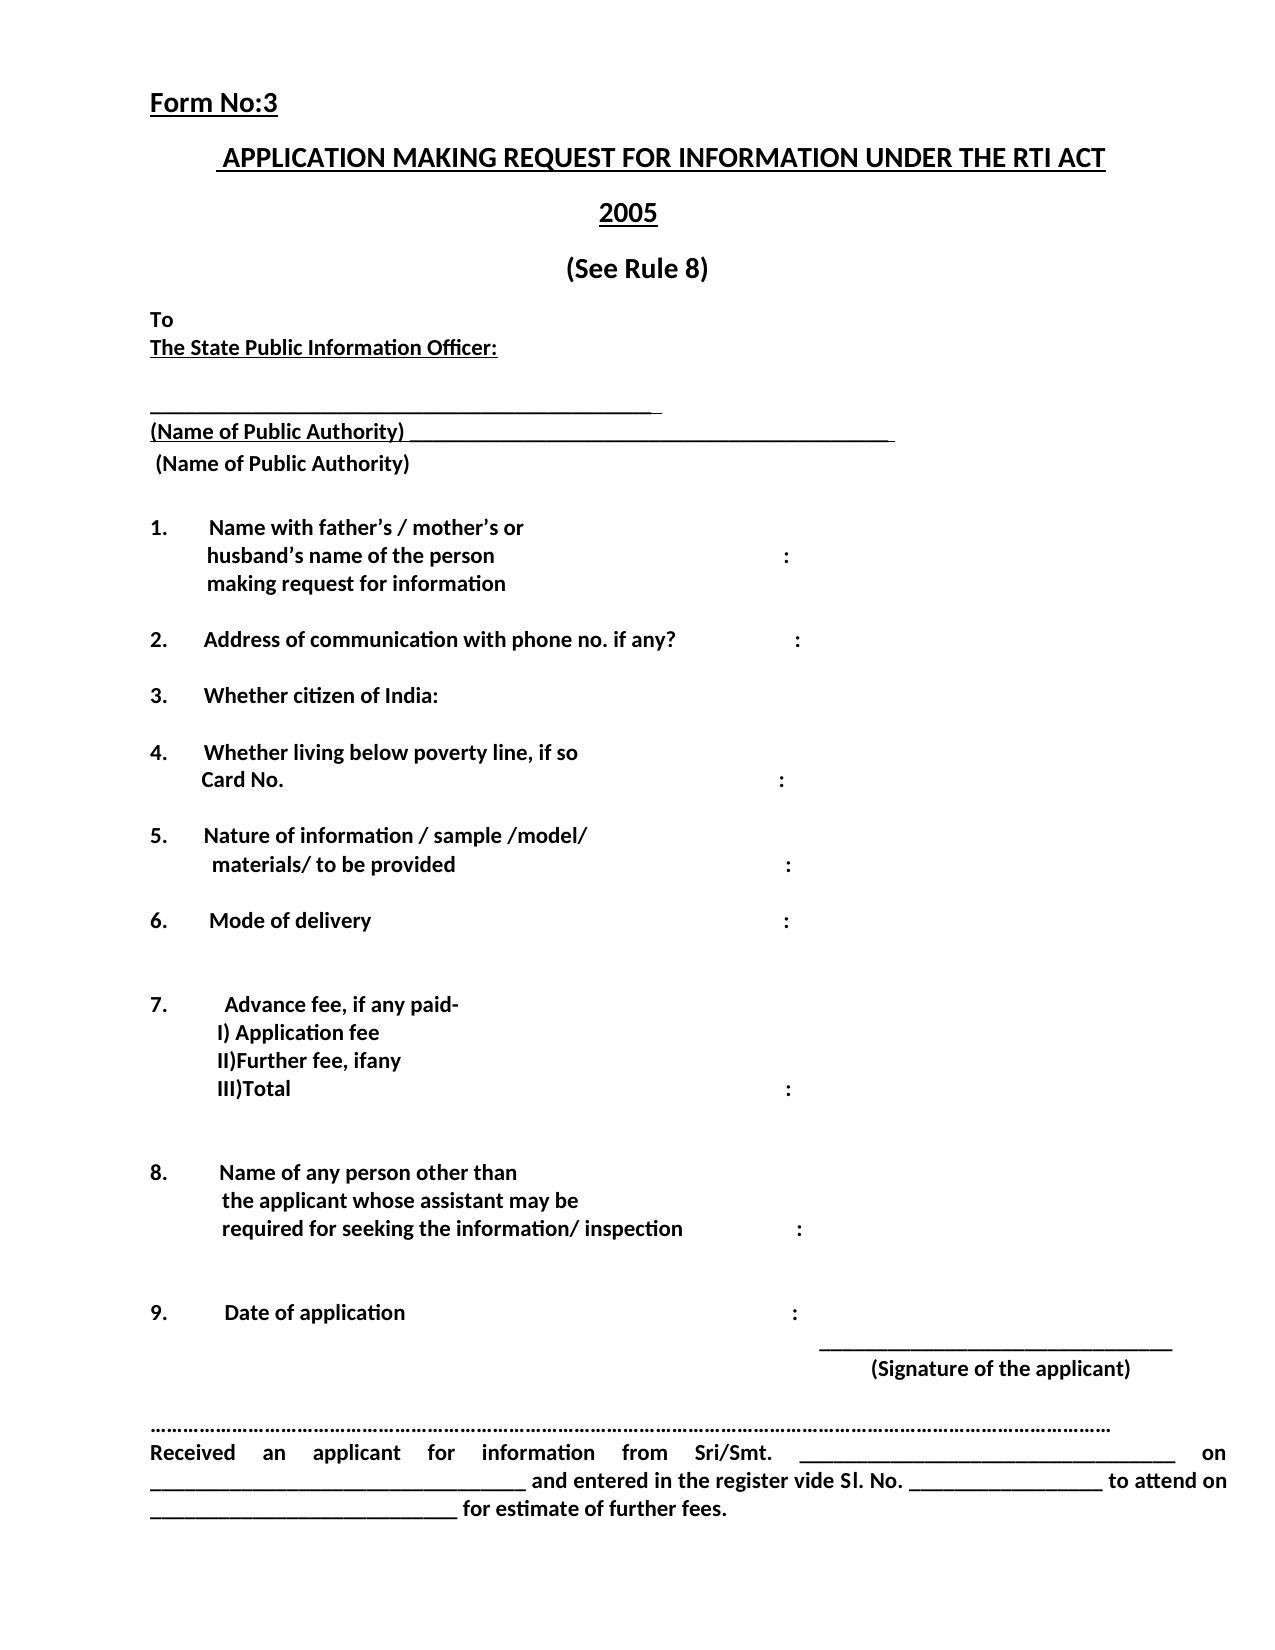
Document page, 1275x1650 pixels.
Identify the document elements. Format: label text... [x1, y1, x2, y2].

text 4. Whether living below poverty line, if so [150, 738, 1228, 766]
text making request for information [150, 569, 1228, 597]
text 6. Mode of delivery : [150, 906, 1228, 934]
text required for seeking the information/ inspection : [150, 1214, 1228, 1242]
text To [150, 305, 1228, 333]
text (Name of Public Authority) [150, 449, 1228, 477]
text …………………………………………………………………………………………………………………………………………………………… [150, 1410, 1228, 1438]
text 2. Address of communication with phone no. if any? : [150, 626, 1228, 653]
text (See Rule 8) [150, 250, 1228, 285]
text Received an applicant for information from Sri/Smt. _________________________________ on _________________________________ and entered in the register vide Sl. No. _________________ to attend on ___________________________ for estimate of further fees. [150, 1438, 1228, 1522]
text 2005 [150, 194, 1228, 230]
text husband’s name of the person : [150, 541, 1275, 569]
text 8. Name of any person other than [150, 1158, 1228, 1186]
text _______________________________ [150, 1326, 1228, 1354]
text Card No. : [150, 766, 1228, 794]
text 1. Name with father’s / mother’s or [150, 513, 1228, 541]
text 9. Date of application : [150, 1298, 1228, 1326]
text II)Further fee, ifany [150, 1046, 1228, 1074]
text ____________________________________________ [150, 389, 1228, 417]
text 7. Advance fee, if any paid- [150, 990, 1228, 1018]
text Form No:3 [150, 84, 1228, 120]
text The State Public Information Officer: [150, 333, 1228, 361]
text 3. Whether citizen of India: [150, 682, 1228, 709]
text materials/ to be provided : [150, 850, 1228, 878]
text III)Total : [150, 1074, 1228, 1102]
text 5. Nature of information / sample /model/ [150, 822, 1228, 850]
text the applicant whose assistant may be [150, 1186, 1228, 1214]
text I) Application fee [150, 1018, 1228, 1046]
text APPLICATION MAKING REQUEST FOR INFORMATION UNDER THE RTI ACT [150, 139, 1228, 175]
text (Name of Public Authority) __________________________________________ [150, 417, 1228, 445]
text (Signature of the applicant) [150, 1354, 1228, 1382]
